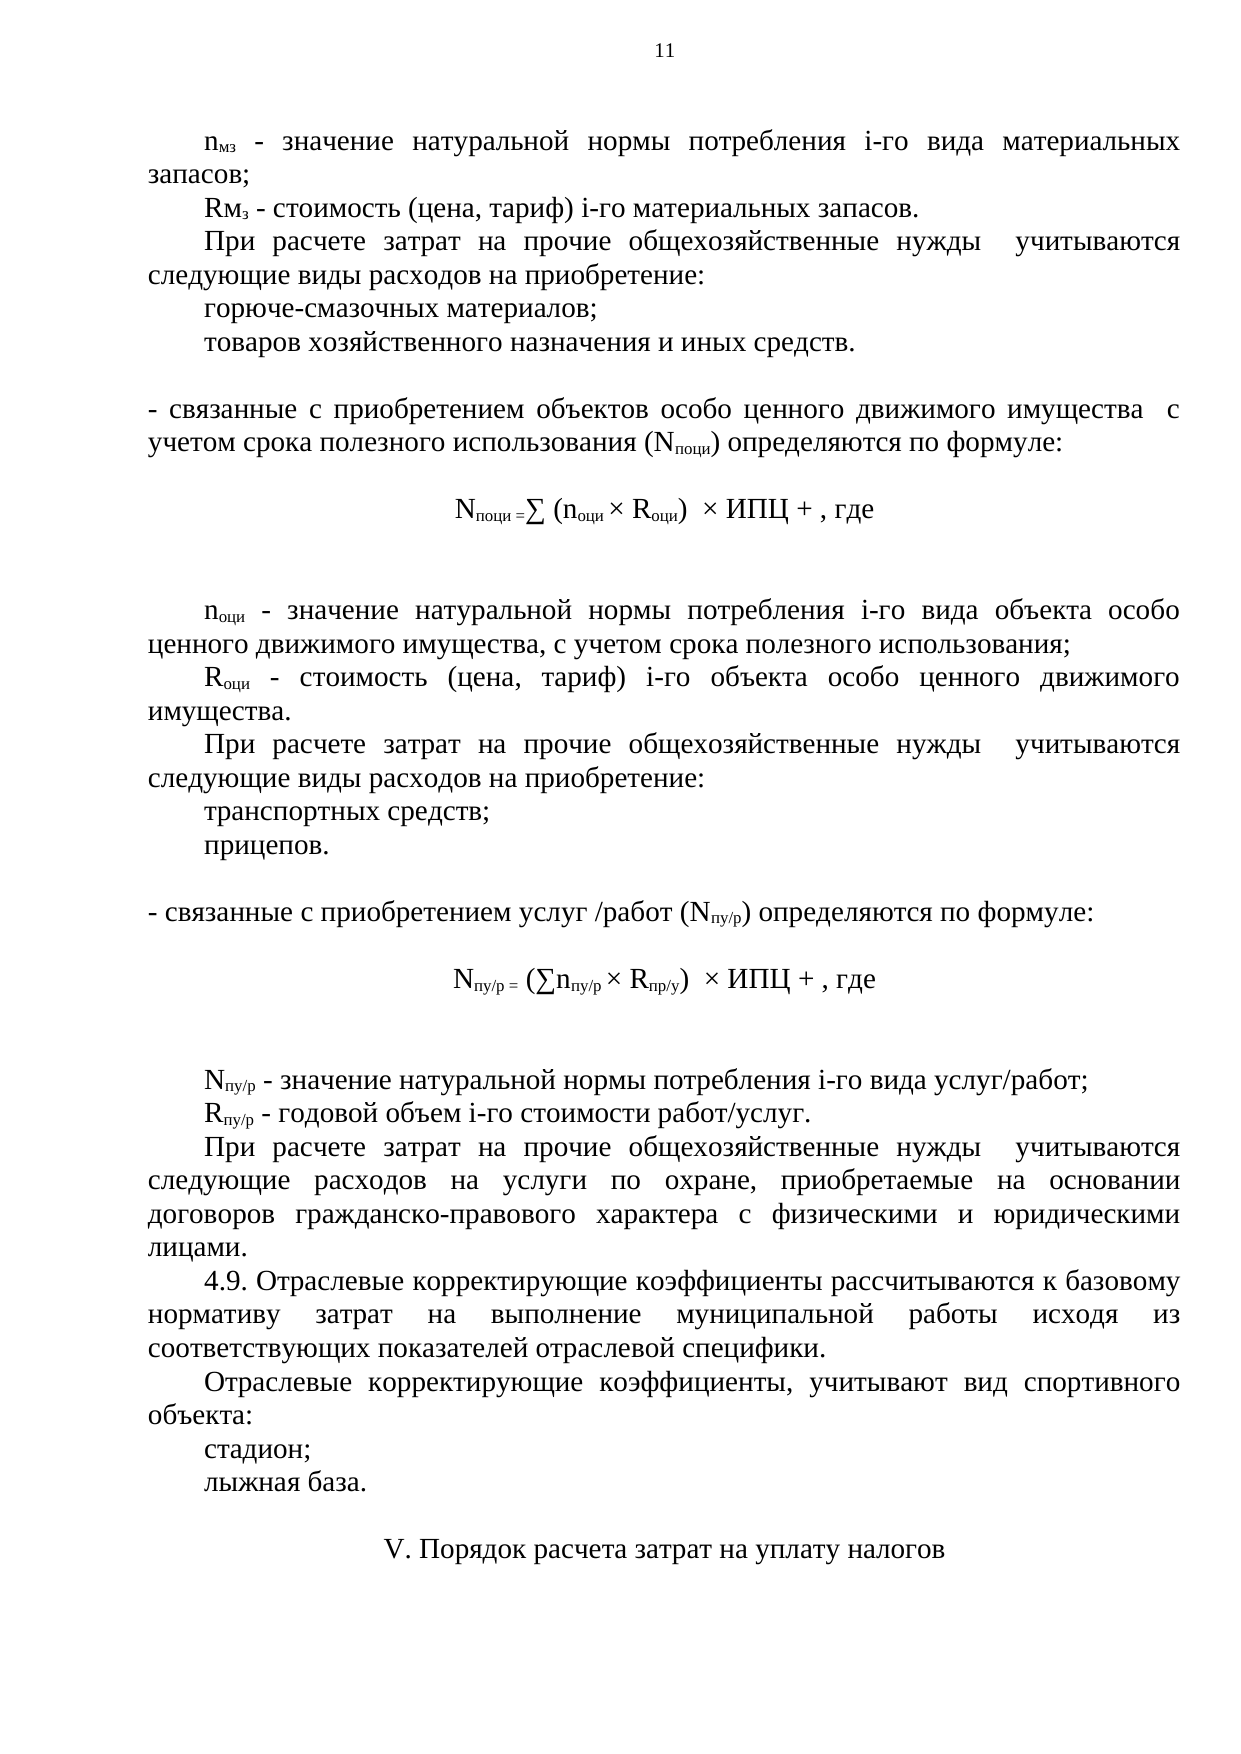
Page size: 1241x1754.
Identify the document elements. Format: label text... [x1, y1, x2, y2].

text прицепов. [148, 827, 1181, 861]
text Отраслевые корректирующие коэффициенты, учитывают вид спортивного объекта: [148, 1364, 1181, 1431]
text лыжная база. [148, 1464, 1181, 1498]
text Rоци - стоимость (цена, тариф) i-го объекта особо ценного движимого имущества. [148, 659, 1181, 726]
text nоци - значение натуральной нормы потребления i-го вида объекта особо ценного движимого имущества, с учетом срока полезного использования; [148, 592, 1181, 659]
text - связанные с приобретением объектов особо ценного движимого имущества с учетом срока полезного использования (Nпоци) определяются по формуле: [148, 391, 1181, 458]
text Nпу/р - значение натуральной нормы потребления i-го вида услуг/работ; [148, 1062, 1181, 1095]
text горюче-смазочных материалов; [148, 290, 1181, 324]
text - связанные с приобретением услуг /работ (Nпу/р) определяются по формуле: [148, 894, 1181, 928]
text транспортных средств; [148, 793, 1181, 827]
text Rпу/р - годовой объем i-го стоимости работ/услуг. [148, 1095, 1181, 1129]
text nмз - значение натуральной нормы потребления i-го вида материальных запасов; [148, 123, 1181, 190]
text Nпу/р = (∑nпу/р × Rпр/у) × ИПЦ + , где [148, 961, 1181, 995]
text При расчете затрат на прочие общехозяйственные нужды учитываются следующие расходов на услуги по охране, приобретаемые на основании договоров гражданско-правового характера с физическими и юридическими лицами. [148, 1129, 1181, 1263]
text стадион; [148, 1431, 1181, 1464]
text Rмз - стоимость (цена, тариф) i-го материальных запасов. [148, 190, 1181, 223]
text При расчете затрат на прочие общехозяйственные нужды учитываются следующие виды расходов на приобретение: [148, 726, 1181, 793]
text Nпоци =∑ (nоци × Rоци) × ИПЦ + , где [148, 492, 1181, 525]
text 4.9. Отраслевые корректирующие коэффициенты рассчитываются к базовому нормативу затрат на выполнение муниципальной работы исходя из соответствующих показателей отраслевой специфики. [148, 1263, 1181, 1364]
text товаров хозяйственного назначения и иных средств. [148, 324, 1181, 357]
text V. Порядок расчета затрат на уплату налогов [148, 1531, 1181, 1565]
text При расчете затрат на прочие общехозяйственные нужды учитываются следующие виды расходов на приобретение: [148, 223, 1181, 290]
